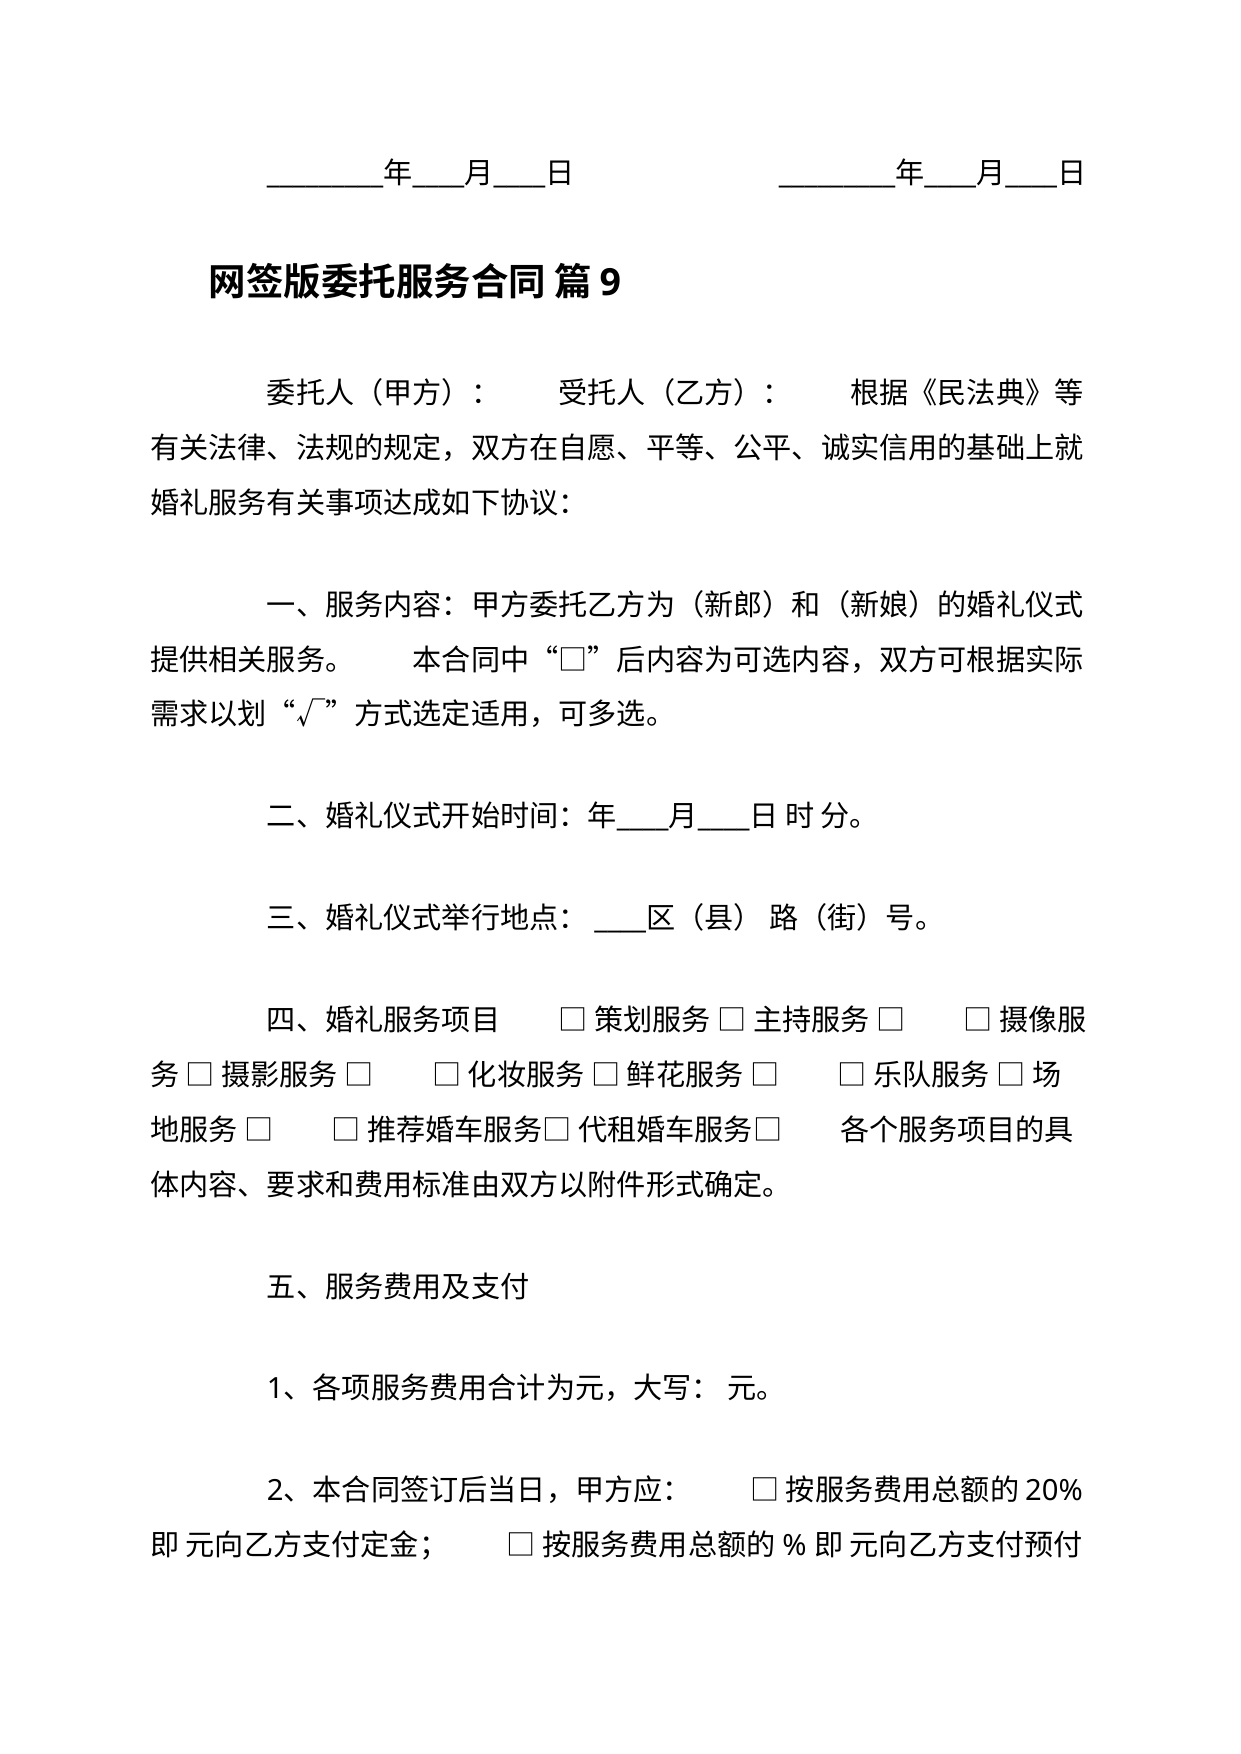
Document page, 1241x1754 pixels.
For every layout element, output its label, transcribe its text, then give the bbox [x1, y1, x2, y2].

text 四、婚礼服务项目 □ 策划服务 □ 主持服务 □ □ 摄像服务 □ 摄影服务 □ □ 化妆服务 □ 鲜花服务 □ □ 乐队服务 □ 场地服务 □ □ 推荐婚车服务□ 代租婚车服务□ 各个服务项目的具体内容、要求和费用标准由双方以附件形式确定。 [150, 997, 1090, 1204]
text 委托人（甲方）： 受托人（乙方）： 根据《民法典》等有关法律、法规的规定，双方在自愿、平等、公平、诚实信用的基础上就婚礼服务有关事项达成如下协议： [150, 369, 1090, 522]
text 三、婚礼仪式举行地点： ____区（县） 路（街）号。 [150, 895, 1090, 937]
text 网签版委托服务合同 篇9 [150, 252, 1090, 306]
text 1、各项服务费用合计为元，大写： 元。 [150, 1365, 1090, 1407]
text _________年____月____日 _________年____月____日 [150, 150, 1090, 192]
text 二、婚礼仪式开始时间：年____月____日 时 分。 [150, 793, 1090, 835]
text 一、服务内容：甲方委托乙方为（新郎）和（新娘）的婚礼仪式提供相关服务。 本合同中“□”后内容为可选内容，双方可根据实际需求以划“√”方式选定适用，可多选。 [150, 581, 1090, 733]
text 五、服务费用及支付 [150, 1263, 1090, 1305]
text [150, 1467, 1090, 1564]
